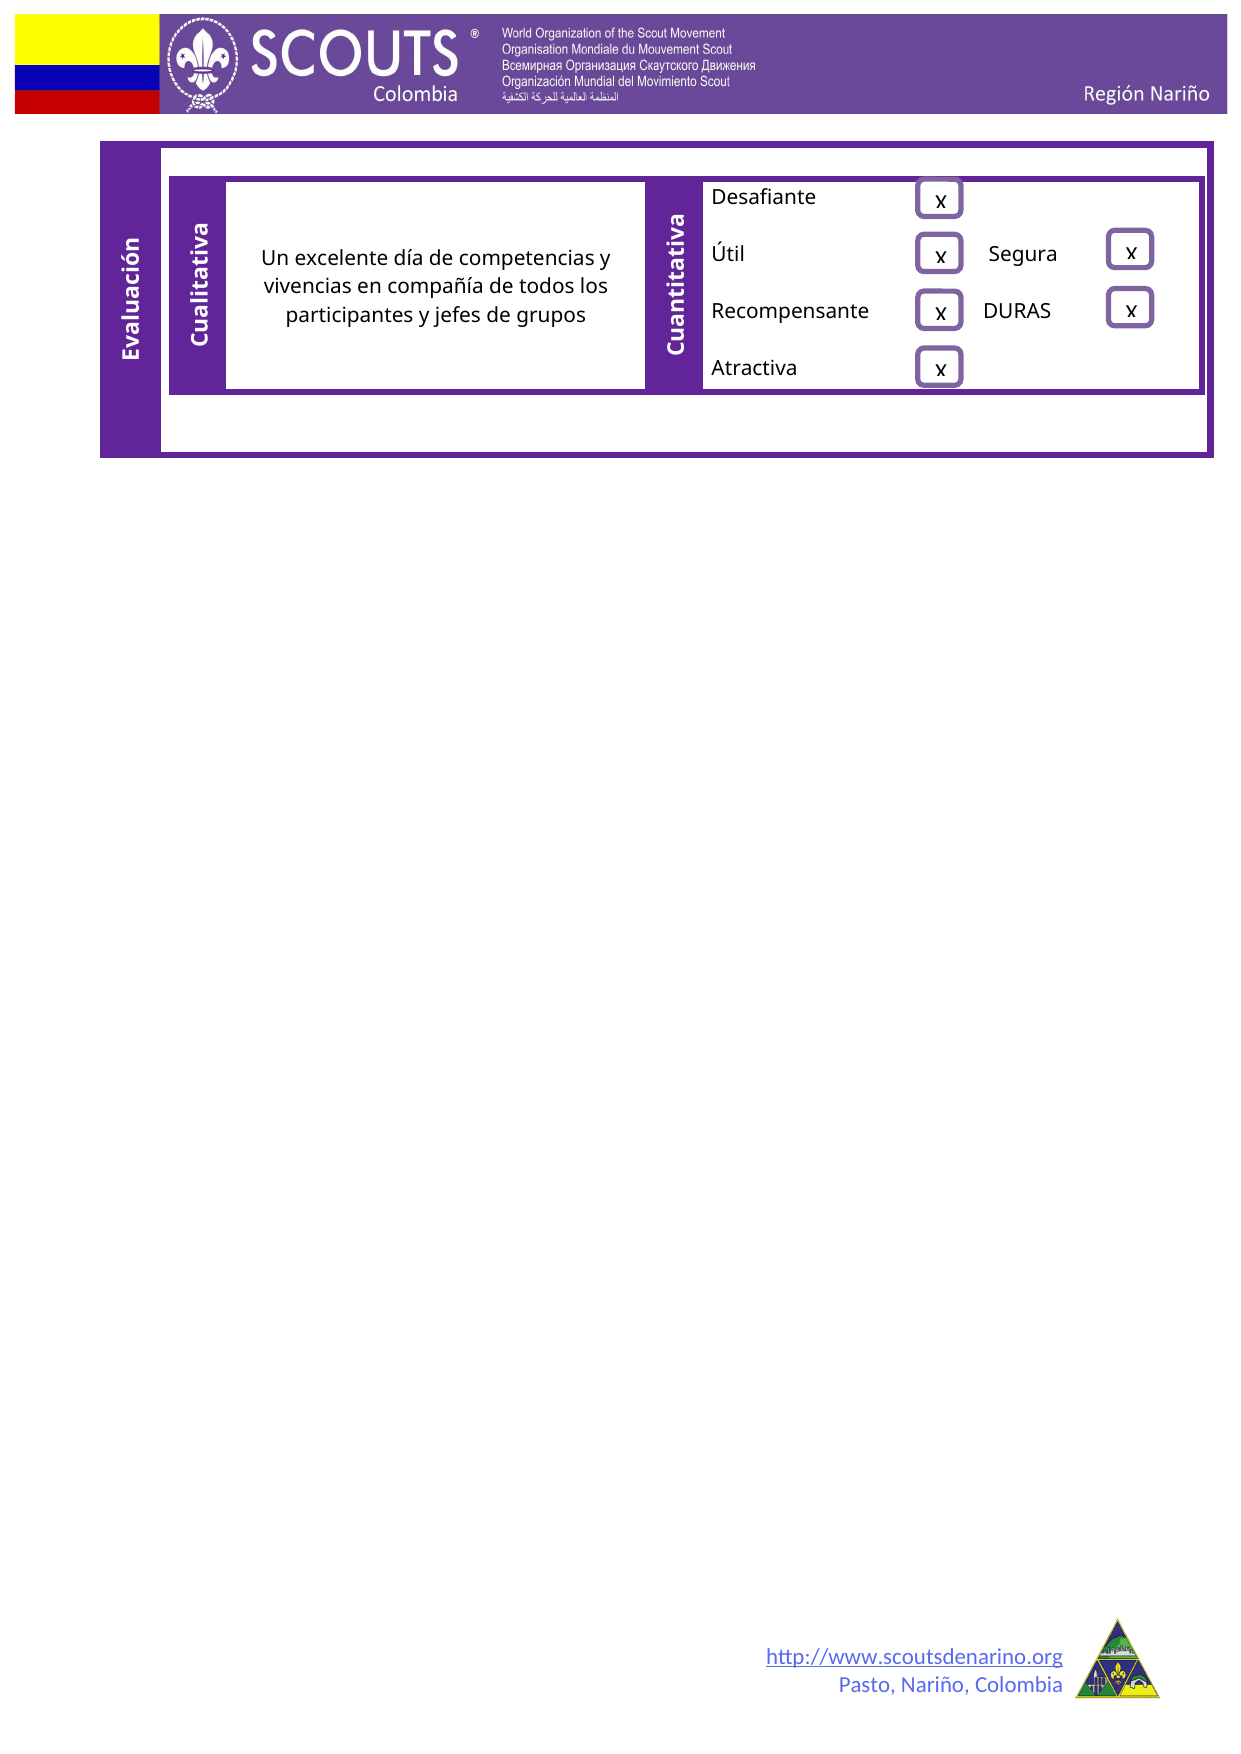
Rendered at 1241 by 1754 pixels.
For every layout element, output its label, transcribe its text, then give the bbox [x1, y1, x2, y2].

picture [14, 14, 1228, 114]
table_header Evaluación [106, 148, 154, 452]
table_header [161, 148, 1207, 452]
picture [1072, 1616, 1164, 1700]
